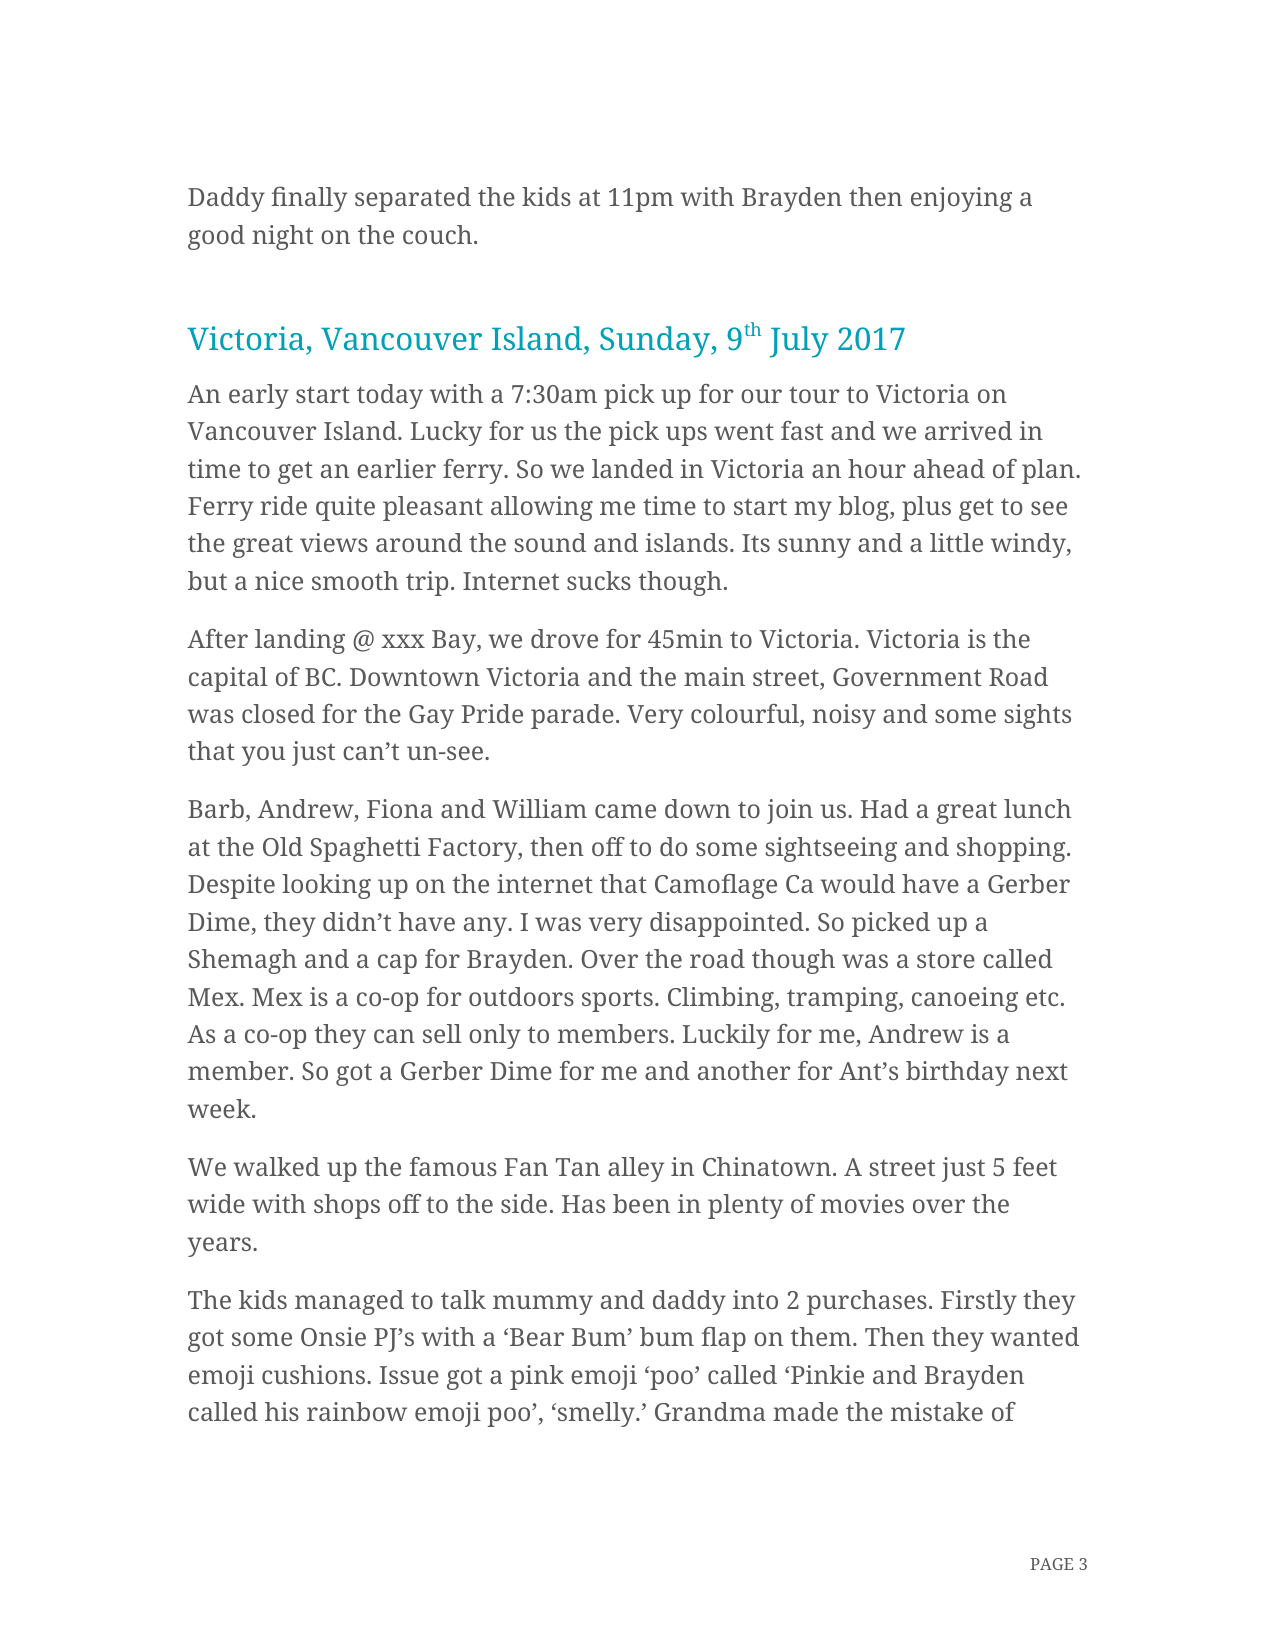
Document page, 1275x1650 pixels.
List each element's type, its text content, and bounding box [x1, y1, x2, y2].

text An early start today with a 7:30am pick up for our tour to Victoria on Vancouver Island. Lucky for us the pick ups went fast and we arrived in time to get an earlier ferry. So we landed in Victoria an hour ahead of plan. Ferry ride quite pleasant allowing me time to start my blog, plus get to see the great views around the sound and islands. Its sunny and a little windy, but a nice smooth trip. Internet sucks though. [187, 377, 1087, 598]
text After landing @ xxx Bay, we drove for 45min to Victoria. Victoria is the capital of BC. Downtown Victoria and the main street, Government Road was closed for the Gay Pride parade. Very colourful, noisy and some sights that you just can’t un-see. [187, 622, 1087, 768]
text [187, 1283, 1087, 1429]
subtitle Victoria, Vancouver Island, Sunday, 9th July 2017 [187, 317, 1087, 360]
text Barb, Andrew, Fiona and William came down to join us. Had a great lunch at the Old Spaghetti Factory, then off to do some sightseeing and shopping. Despite looking up on the internet that Camoflage Ca would have a Gerber Dime, they didn’t have any. I was very disappointed. So picked up a Shemagh and a cap for Brayden. Over the road though was a store called Mex. Mex is a co-op for outdoors sports. Climbing, tramping, canoeing etc. As a co-op they can sell only to members. Luckily for me, Andrew is a member. So got a Gerber Dime for me and another for Ant’s birthday next week. [187, 792, 1087, 1125]
text We walked up the famous Fan Tan alley in Chinatown. A street just 5 feet wide with shops off to the side. Has been in plenty of movies over the years. [187, 1149, 1087, 1258]
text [187, 180, 1087, 251]
